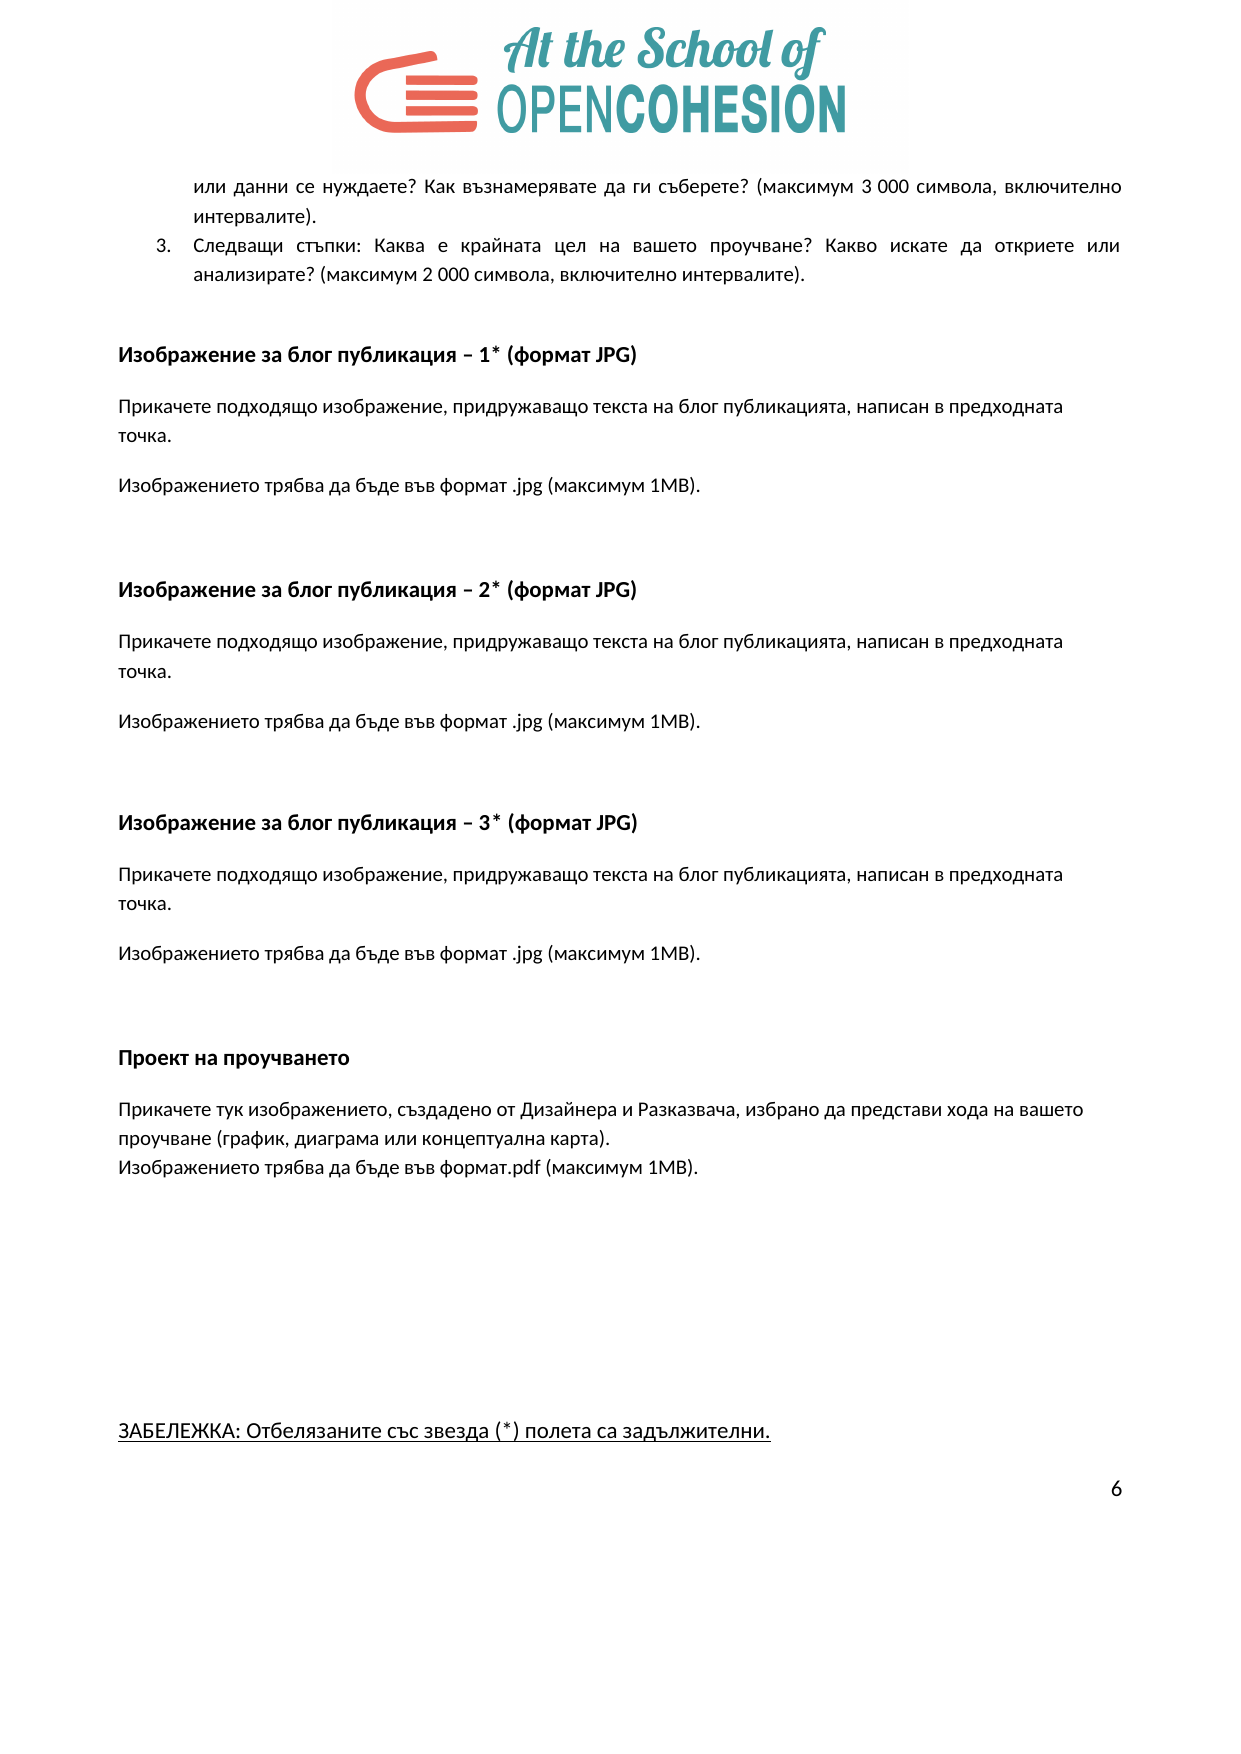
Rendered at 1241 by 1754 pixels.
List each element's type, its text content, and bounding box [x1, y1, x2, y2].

text Изображението трябва да бъде във формат .jpg (максимум 1MB). [118, 940, 1122, 965]
text Прикачете подходящо изображение, придружаващо текста на блог публикацията, написан в предходната точка. [118, 629, 1122, 683]
text Изображение за блог публикация – 2* (формат JPG) [118, 576, 1122, 604]
text ЗАБЕЛЕЖКА: Отбелязаните със звезда (*) полета са задължителни. [118, 1416, 1122, 1444]
text Изображение за блог публикация – 3* (формат JPG) [118, 808, 1122, 836]
text Прикачете тук изображението, създадено от Дизайнера и Разказвача, избрано да представи хода на вашето проучване (график, диаграма или концептуална карта). Изображението трябва да бъде във формат.pdf (максимум 1MB). [118, 1096, 1122, 1180]
picture [331, 0, 909, 174]
text Изображението трябва да бъде във формат .jpg (максимум 1MB). [118, 473, 1122, 498]
text Изображение за блог публикация – 1* (формат JPG) [118, 340, 1122, 368]
text Изображението трябва да бъде във формат .jpg (максимум 1MB). [118, 708, 1122, 733]
text Проект на проучването [118, 1043, 1122, 1071]
text Прикачете подходящо изображение, придружаващо текста на блог публикацията, написан в предходната точка. [118, 393, 1122, 448]
list Следващи стъпки: Каква е крайната цел на вашето проучване? Какво искате да откриете или анализирате? (максимум 2 000 символа, включително интервалите). [156, 232, 1122, 287]
text Прикачете подходящо изображение, придружаващо текста на блог публикацията, написан в предходната точка. [118, 861, 1122, 915]
